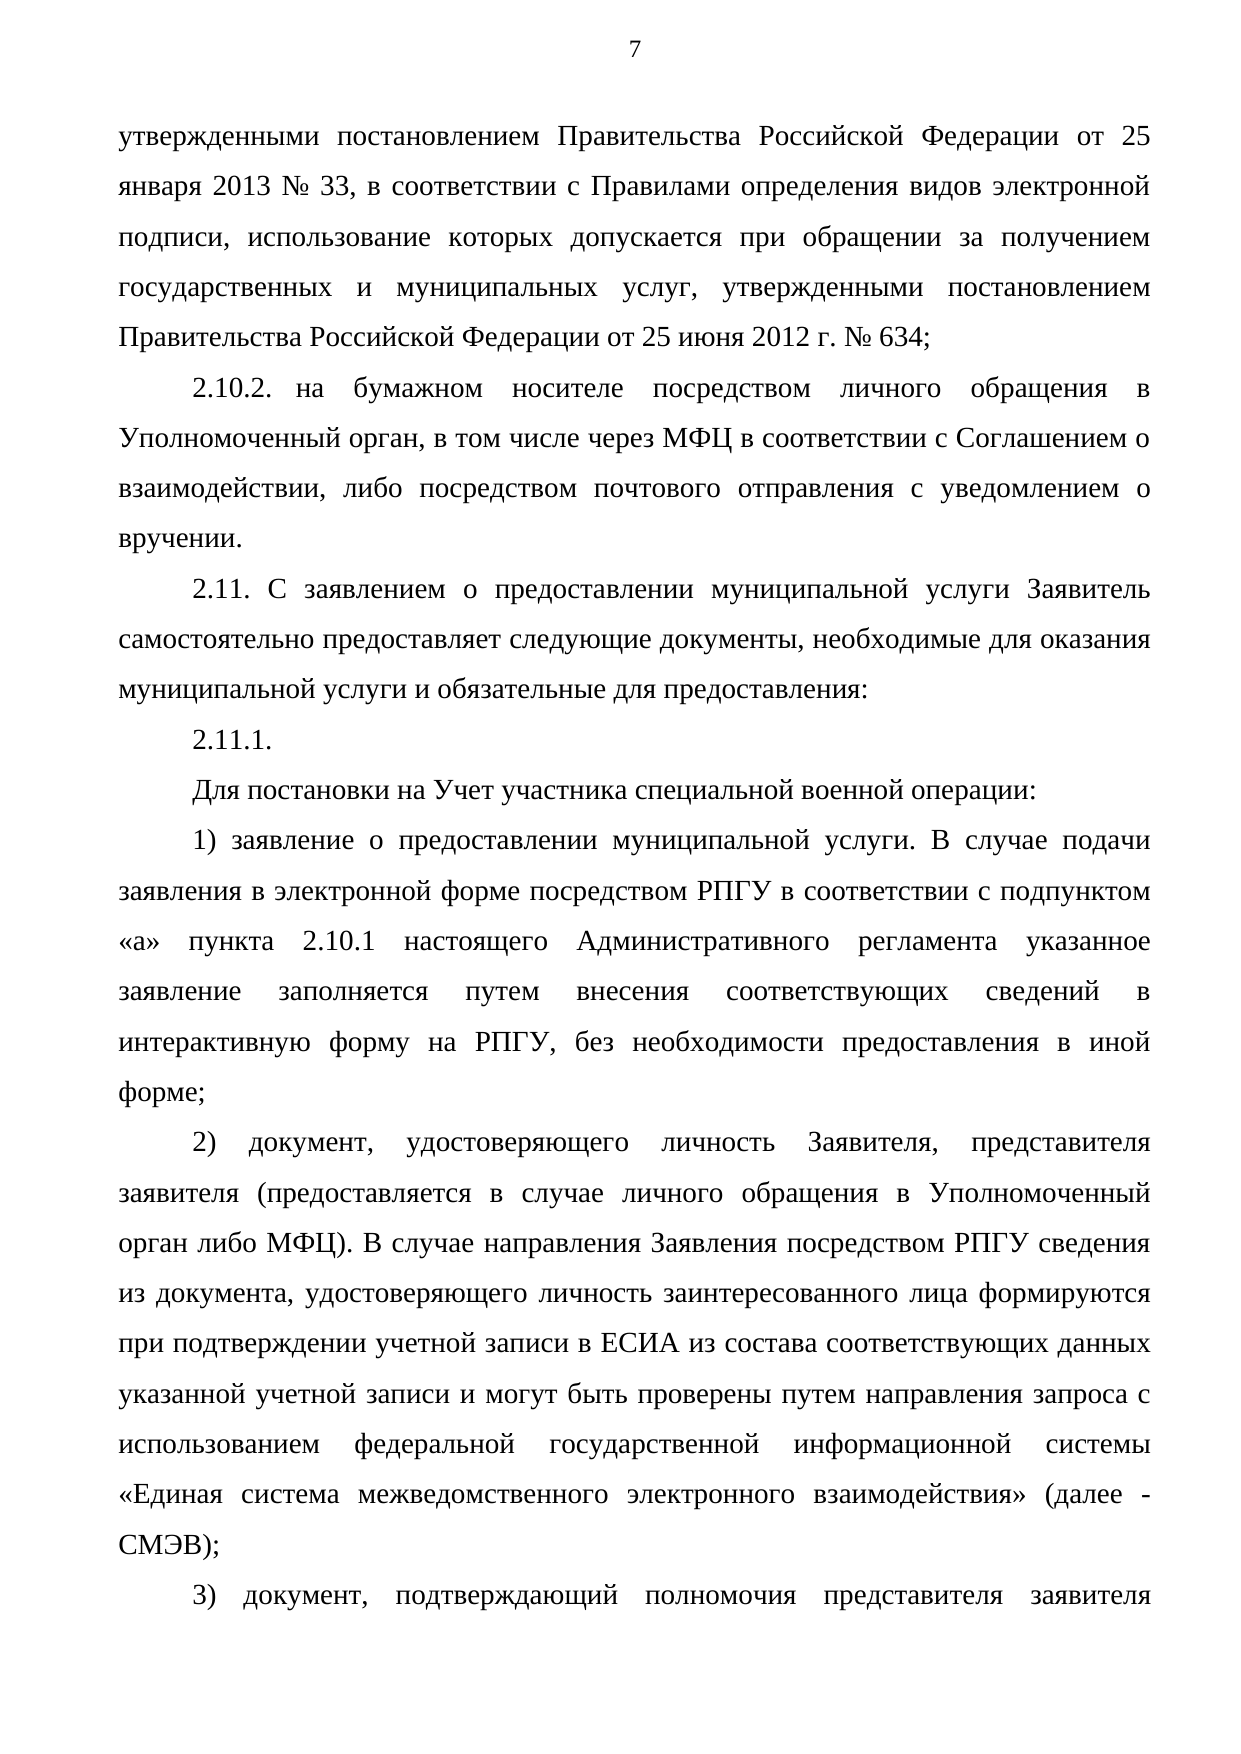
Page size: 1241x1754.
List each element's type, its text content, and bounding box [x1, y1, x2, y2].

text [118, 1577, 1152, 1611]
text Для постановки на Учет участника специальной военной операции: [192, 772, 1152, 806]
text 1) заявление о предоставлении муниципальной услуги. В случае подачи заявления в электронной форме посредством РПГУ в соответствии с подпунктом «а» пункта 2.10.1 настоящего Административного регламента указанное заявление заполняется путем внесения соответствующих сведений в интерактивную форму на РПГУ, без необходимости предоставления в иной форме; [118, 822, 1152, 1108]
text 2.11.1. [118, 722, 1152, 755]
list на бумажном носителе посредством личного обращения в Уполномоченный орган, в том числе через МФЦ в соответствии с Соглашением о взаимодействии, либо посредством почтового отправления с уведомлением о вручении. [118, 370, 1152, 554]
text 2) документ, удостоверяющего личность Заявителя, представителя заявителя (предоставляется в случае личного обращения в Уполномоченный орган либо МФЦ). В случае направления Заявления посредством РПГУ сведения из документа, удостоверяющего личность заинтересованного лица формируются при подтверждении учетной записи в ЕСИА из состава соответствующих данных указанной учетной записи и могут быть проверены путем направления запроса с использованием федеральной государственной информационной системы «Единая система межведомственного электронного взаимодействия» (далее - СМЭВ); [118, 1124, 1152, 1560]
text 2.11. С заявлением о предоставлении муниципальной услуги Заявитель самостоятельно предоставляет следующие документы, необходимые для оказания муниципальной услуги и обязательные для предоставления: [118, 571, 1152, 705]
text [118, 118, 1152, 353]
